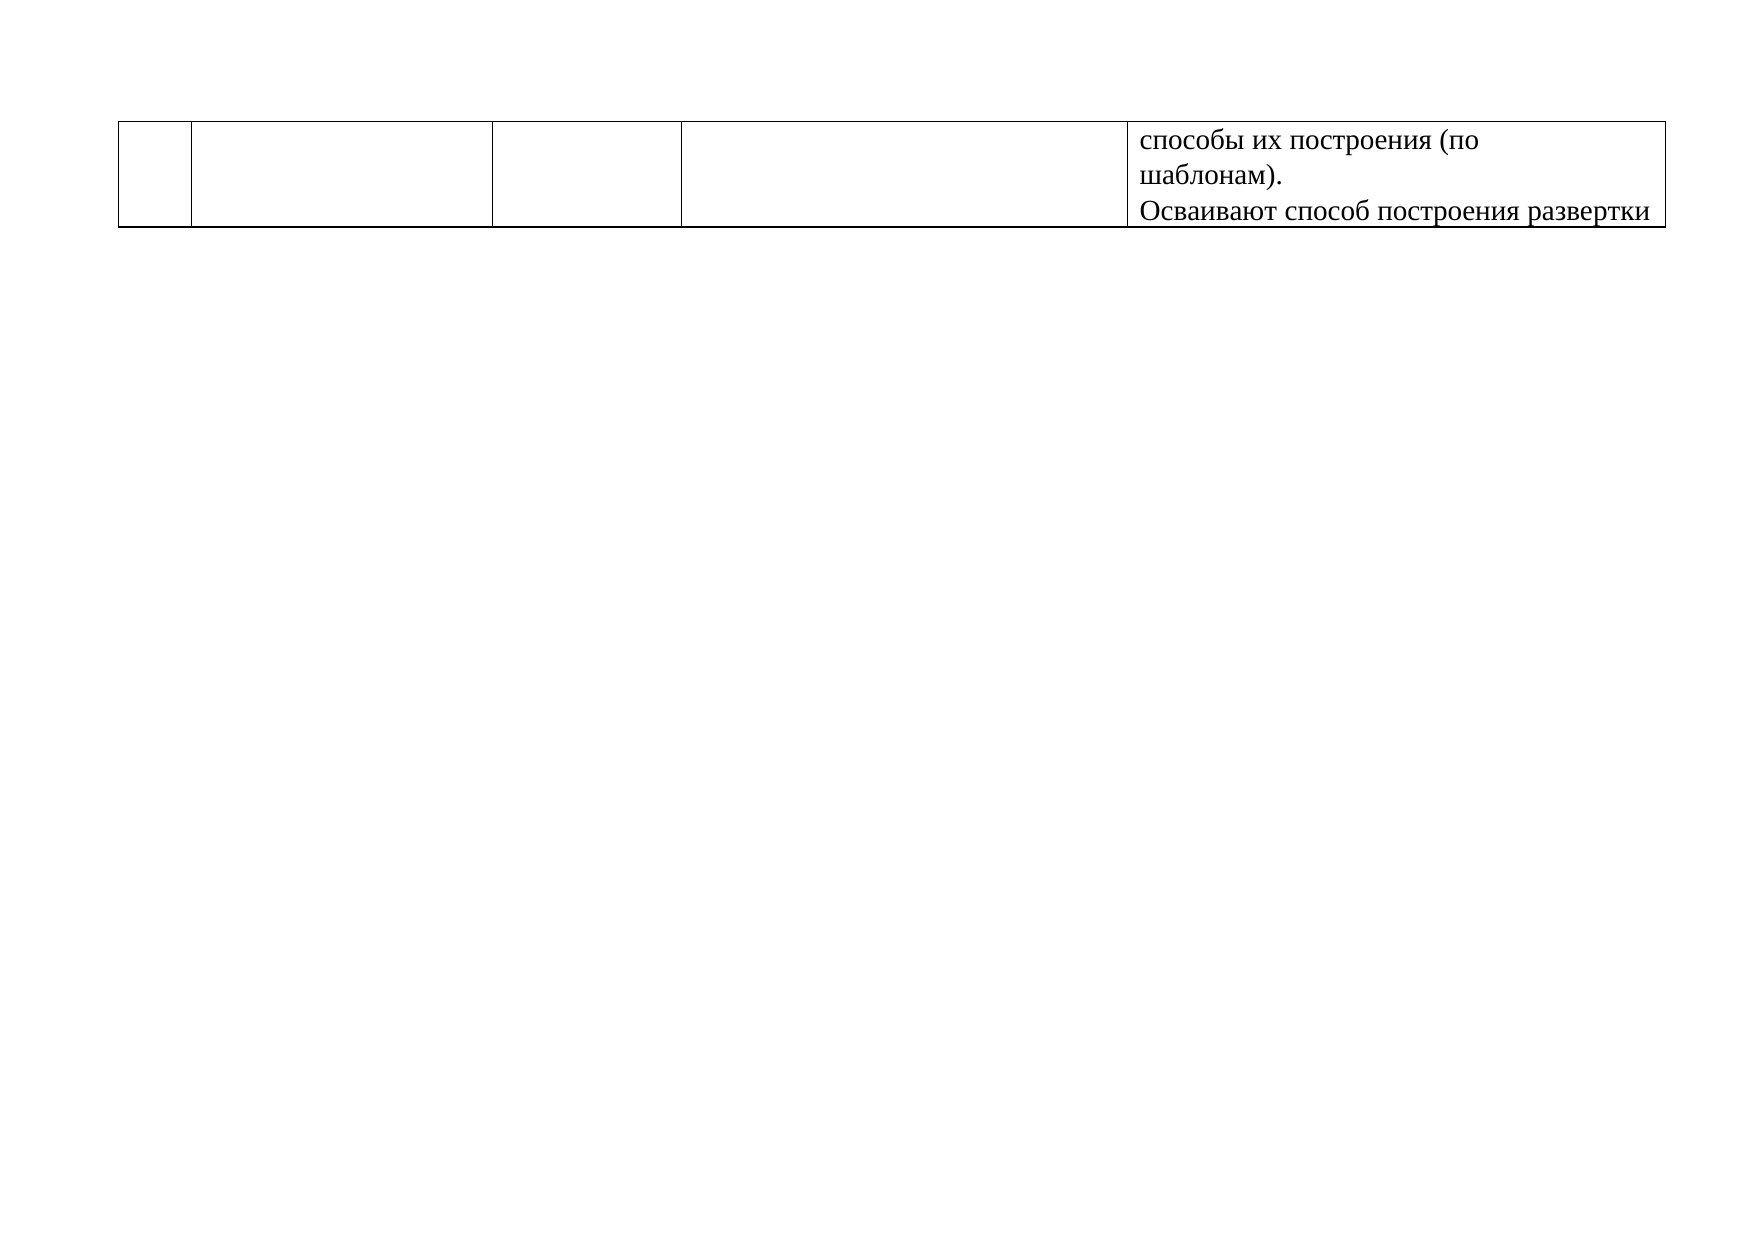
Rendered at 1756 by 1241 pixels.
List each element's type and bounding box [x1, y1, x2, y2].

table_header [682, 122, 1127, 226]
table_header [493, 122, 681, 226]
table_header [119, 122, 191, 226]
table_header [192, 122, 492, 226]
table_header [1128, 122, 1665, 226]
